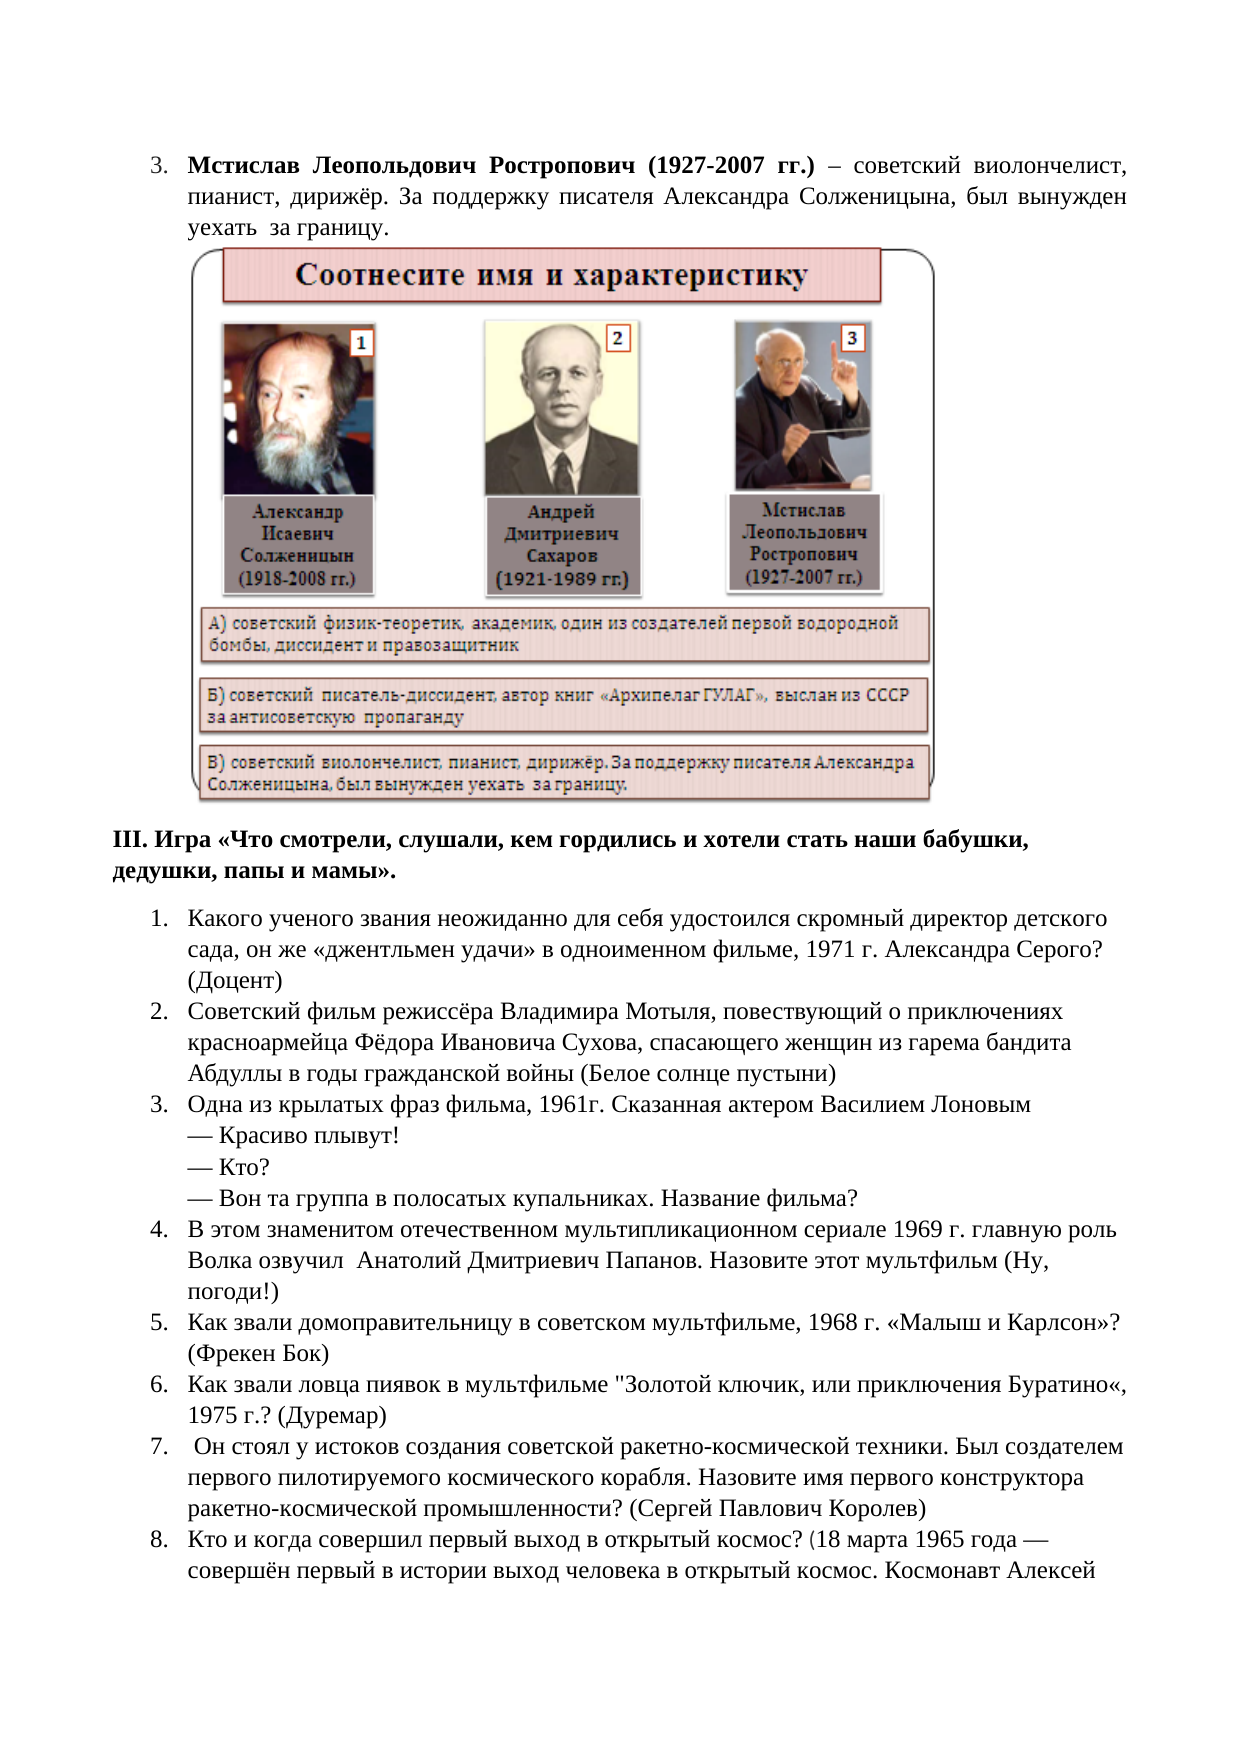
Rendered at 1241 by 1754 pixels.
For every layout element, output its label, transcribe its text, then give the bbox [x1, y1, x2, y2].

list Одна из крылатых фраз фильма, 1961г. Сказанная актером Василием Лоновым [150, 1089, 1128, 1118]
list Какого ученого звания неожиданно для себя удостоился скромный директор детского сада, он же «джентльмен удачи» в одноименном фильме, 1971 г. Александра Серого? (Доцент) [150, 903, 1128, 994]
text III. Игра «Что смотрели, слушали, кем гордились и хотели стать наши бабушки, дедушки, папы и мамы». [112, 824, 1128, 884]
list Как звали домоправительницу в советском мультфильме, 1968 г. «Малыш и Карлсон»? (Фрекен Бок) [150, 1307, 1128, 1367]
list В этом знаменитом отечественном мультипликационном сериале 1969 г. главную роль Волка озвучил Анатолий Дмитриевич Папанов. Назовите этот мультфильм (Ну, погоди!) [150, 1214, 1128, 1304]
picture [187, 243, 938, 806]
list Он стоял у истоков создания советской ракетно-космической техники. Был создателем первого пилотируемого космического корабля. Назовите имя первого конструктора ракетно-космической промышленности? (Сергей Павлович Королев) [150, 1431, 1128, 1522]
list Советский фильм режиссёра Владимира Мотыля, повествующий о приключениях красноармейца Фёдора Ивановича Сухова, спасающего женщин из гарема бандита Абдуллы в годы гражданской войны (Белое солнце пустыни) [150, 996, 1128, 1087]
list — Красиво плывут! — Кто? — Вон та группа в полосатых купальниках. Название фильма? [187, 1121, 1128, 1211]
list Мстислав Леопольдович Ростропович (1927-2007 гг.) – советский виолончелист, пианист, дирижёр. За поддержку писателя Александра Солженицына, был вынужден уехать за границу. [150, 150, 1128, 241]
list Как звали ловца пиявок в мультфильме "Золотой ключик, или приключения Буратино«, 1975 г.? (Дуремар) [150, 1369, 1128, 1429]
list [150, 1524, 1128, 1584]
